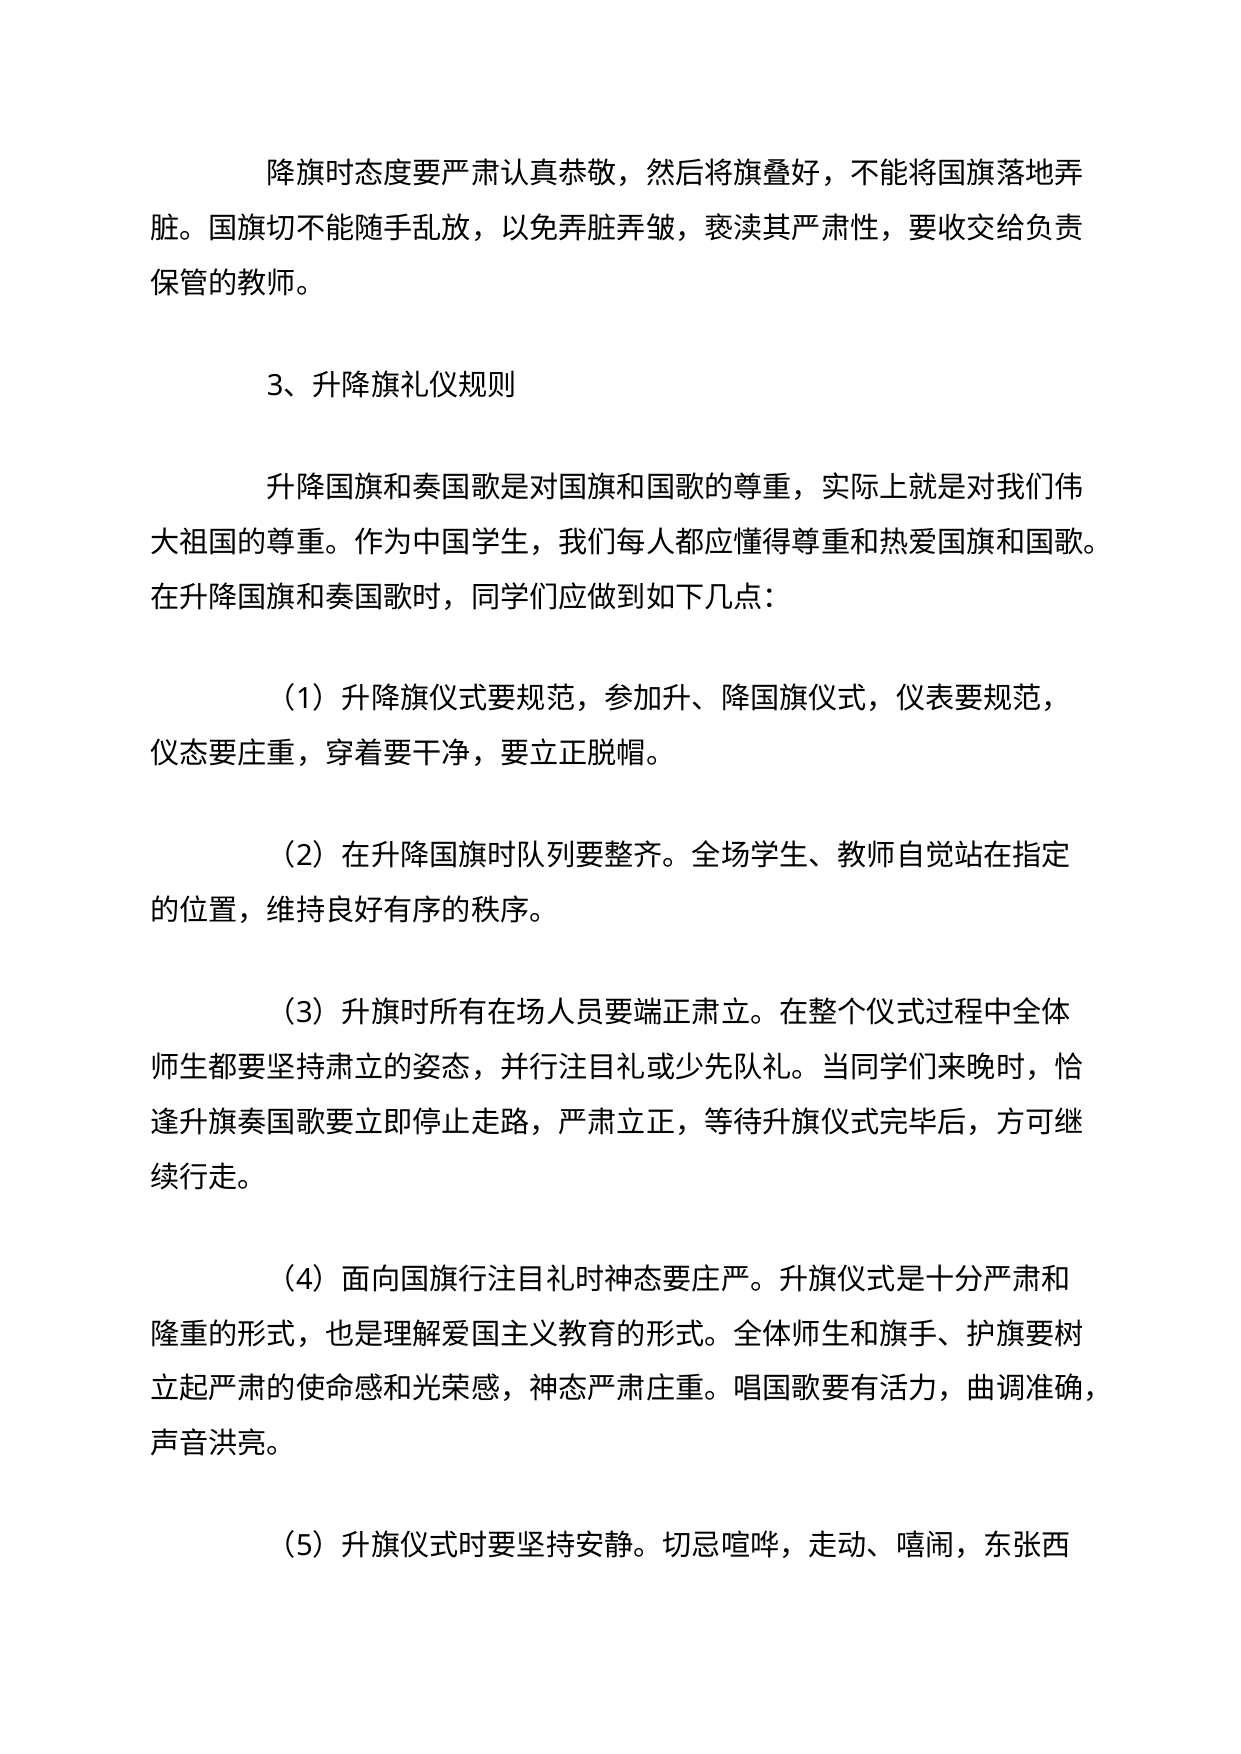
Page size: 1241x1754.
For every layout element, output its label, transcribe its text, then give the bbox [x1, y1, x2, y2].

text （2）在升降国旗时队列要整齐。全场学生、教师自觉站在指定的位置，维持良好有序的秩序。 [150, 832, 1090, 929]
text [150, 1522, 1090, 1564]
text （1）升降旗仪式要规范，参加升、降国旗仪式，仪表要规范，仪态要庄重，穿着要干净，要立正脱帽。 [150, 675, 1090, 772]
text （3）升旗时所有在场人员要端正肃立。在整个仪式过程中全体师生都要坚持肃立的姿态，并行注目礼或少先队礼。当同学们来晚时，恰逢升旗奏国歌要立即停止走路，严肃立正，等待升旗仪式完毕后，方可继续行走。 [150, 989, 1090, 1196]
text （4）面向国旗行注目礼时神态要庄严。升旗仪式是十分严肃和隆重的形式，也是理解爱国主义教育的形式。全体师生和旗手、护旗要树立起严肃的使命感和光荣感，神态严肃庄重。唱国歌要有活力，曲调准确，声音洪亮。 [150, 1255, 1090, 1462]
text 降旗时态度要严肃认真恭敬，然后将旗叠好，不能将国旗落地弄脏。国旗切不能随手乱放，以免弄脏弄皱，亵渎其严肃性，要收交给负责保管的教师。 [150, 150, 1090, 302]
text 升降国旗和奏国歌是对国旗和国歌的尊重，实际上就是对我们伟大祖国的尊重。作为中国学生，我们每人都应懂得尊重和热爱国旗和国歌。在升降国旗和奏国歌时，同学们应做到如下几点： [150, 463, 1090, 616]
text 3、升降旗礼仪规则 [150, 362, 1090, 404]
